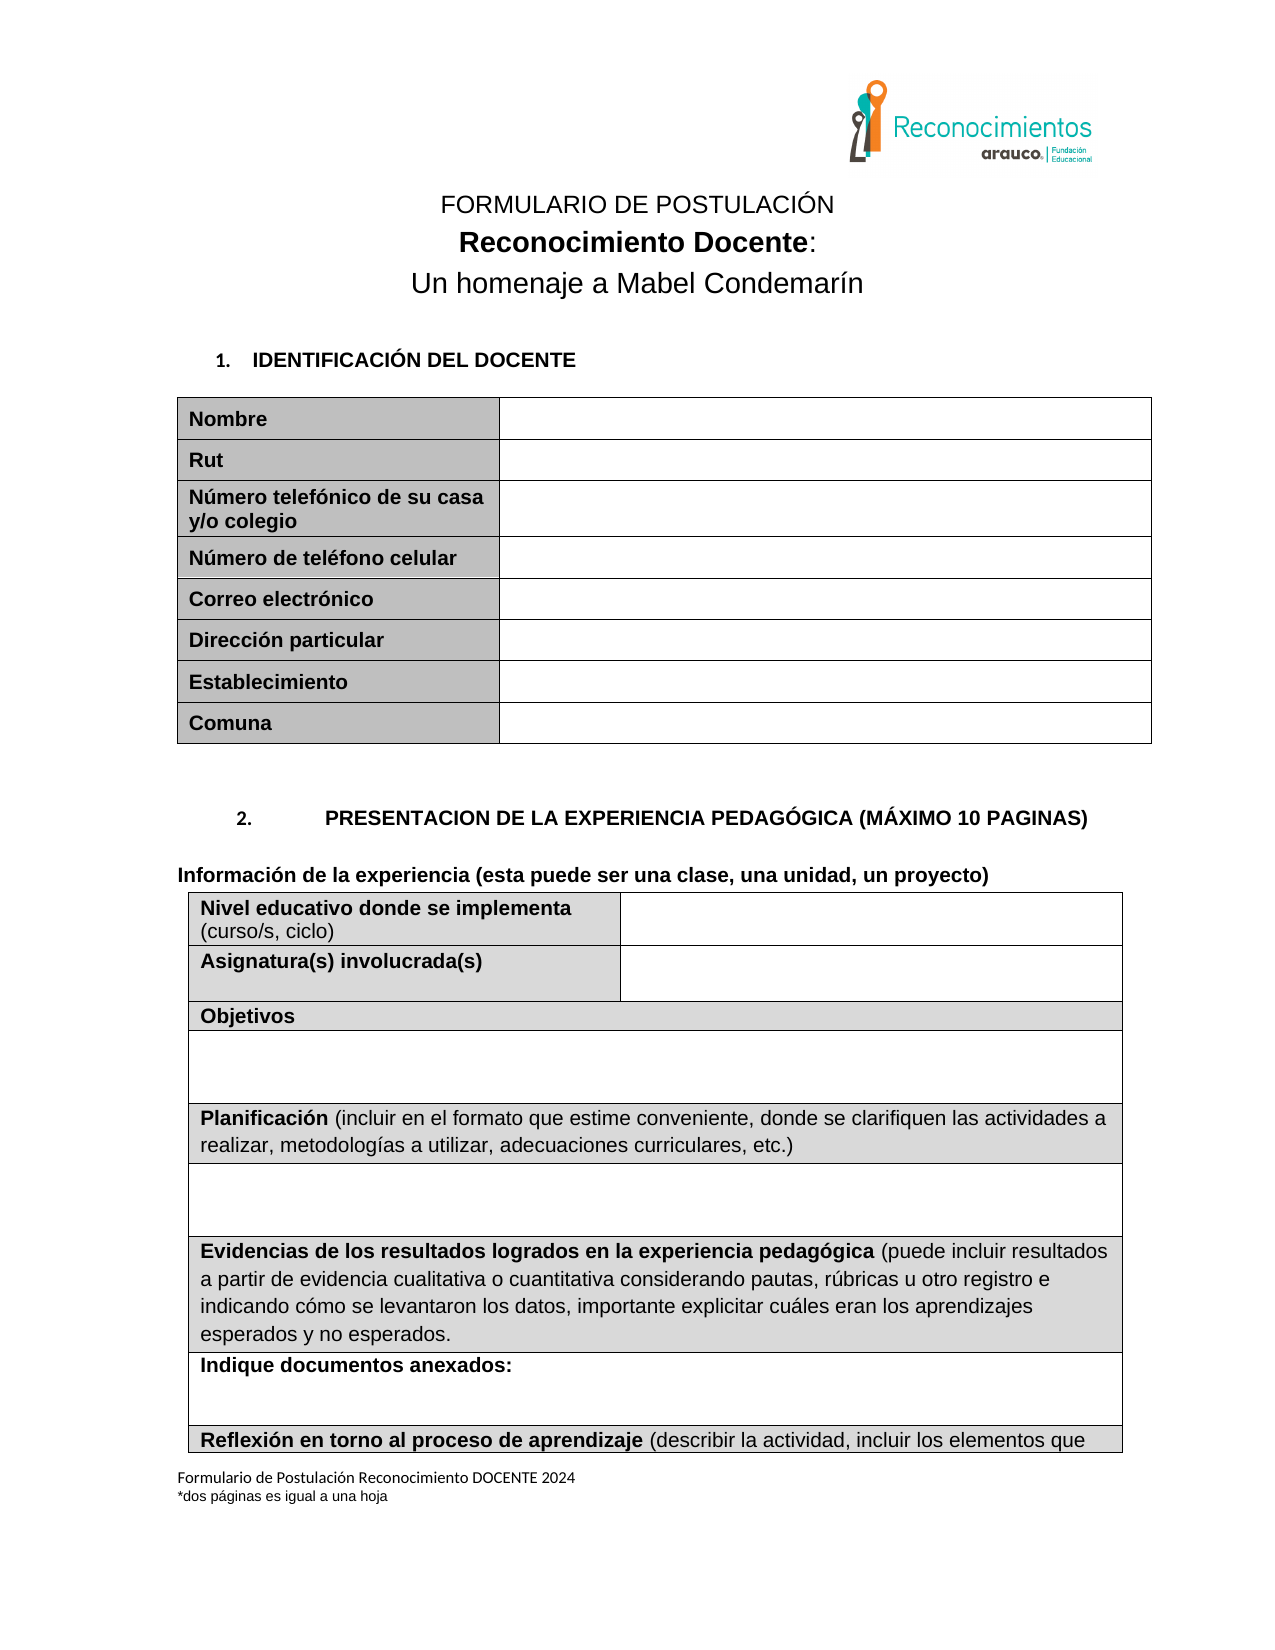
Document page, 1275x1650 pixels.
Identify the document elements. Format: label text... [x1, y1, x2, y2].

table_cell Indique documentos anexados: [189, 1353, 1122, 1424]
table_header [621, 893, 1122, 945]
table_cell [189, 1031, 1122, 1103]
table_header Nivel educativo donde se implementa (curso/s, ciclo) [189, 893, 620, 945]
table_cell [621, 946, 1122, 1001]
table_cell [500, 620, 1151, 660]
text Un homenaje a Mabel Condemarín [177, 266, 1098, 299]
table_cell Número telefónico de su casa y/o colegio [178, 481, 499, 536]
table_cell [500, 579, 1151, 619]
table_cell [500, 440, 1151, 480]
text Información de la experiencia (esta puede ser una clase, una unidad, un proyecto) [177, 863, 1098, 887]
table_cell Evidencias de los resultados logrados en la experiencia pedagógica (puede incluir resultados a partir de evidencia cualitativa o cuantitativa considerando pautas, rúbricas u otro registro e indicando cómo se levantaron los datos, importante explicitar cuáles eran los aprendizajes esperados y no esperados. [189, 1237, 1122, 1352]
table_cell Dirección particular [178, 620, 499, 660]
table_cell Objetivos [189, 1002, 1122, 1030]
table_cell Planificación (incluir en el formato que estime conveniente, donde se clarifiquen las actividades a realizar, metodologías a utilizar, adecuaciones curriculares, etc.) [189, 1104, 1122, 1163]
table_cell [500, 481, 1151, 536]
table_cell [500, 537, 1151, 577]
table_cell [500, 661, 1151, 702]
list PRESENTACION DE LA EXPERIENCIA PEDAGÓGICA (Máximo 10 paginas) [177, 806, 1098, 831]
table_header [500, 398, 1151, 439]
table_cell Comuna [178, 703, 499, 743]
text FORMULARIO DE POSTULACIÓN [177, 190, 1098, 219]
table_header Nombre [178, 398, 499, 439]
table_cell [189, 1164, 1122, 1236]
table_cell [500, 703, 1151, 743]
text Reconocimiento Docente: [177, 225, 1098, 259]
table_cell Establecimiento [178, 661, 499, 702]
list IDENTIFICACIÓN DEL DOCENTE [215, 347, 1098, 373]
table_cell Número de teléfono celular [178, 537, 499, 577]
table_cell Rut [178, 440, 499, 480]
table_cell Correo electrónico [178, 579, 499, 619]
table_cell Asignatura(s) involucrada(s) [189, 946, 620, 1001]
